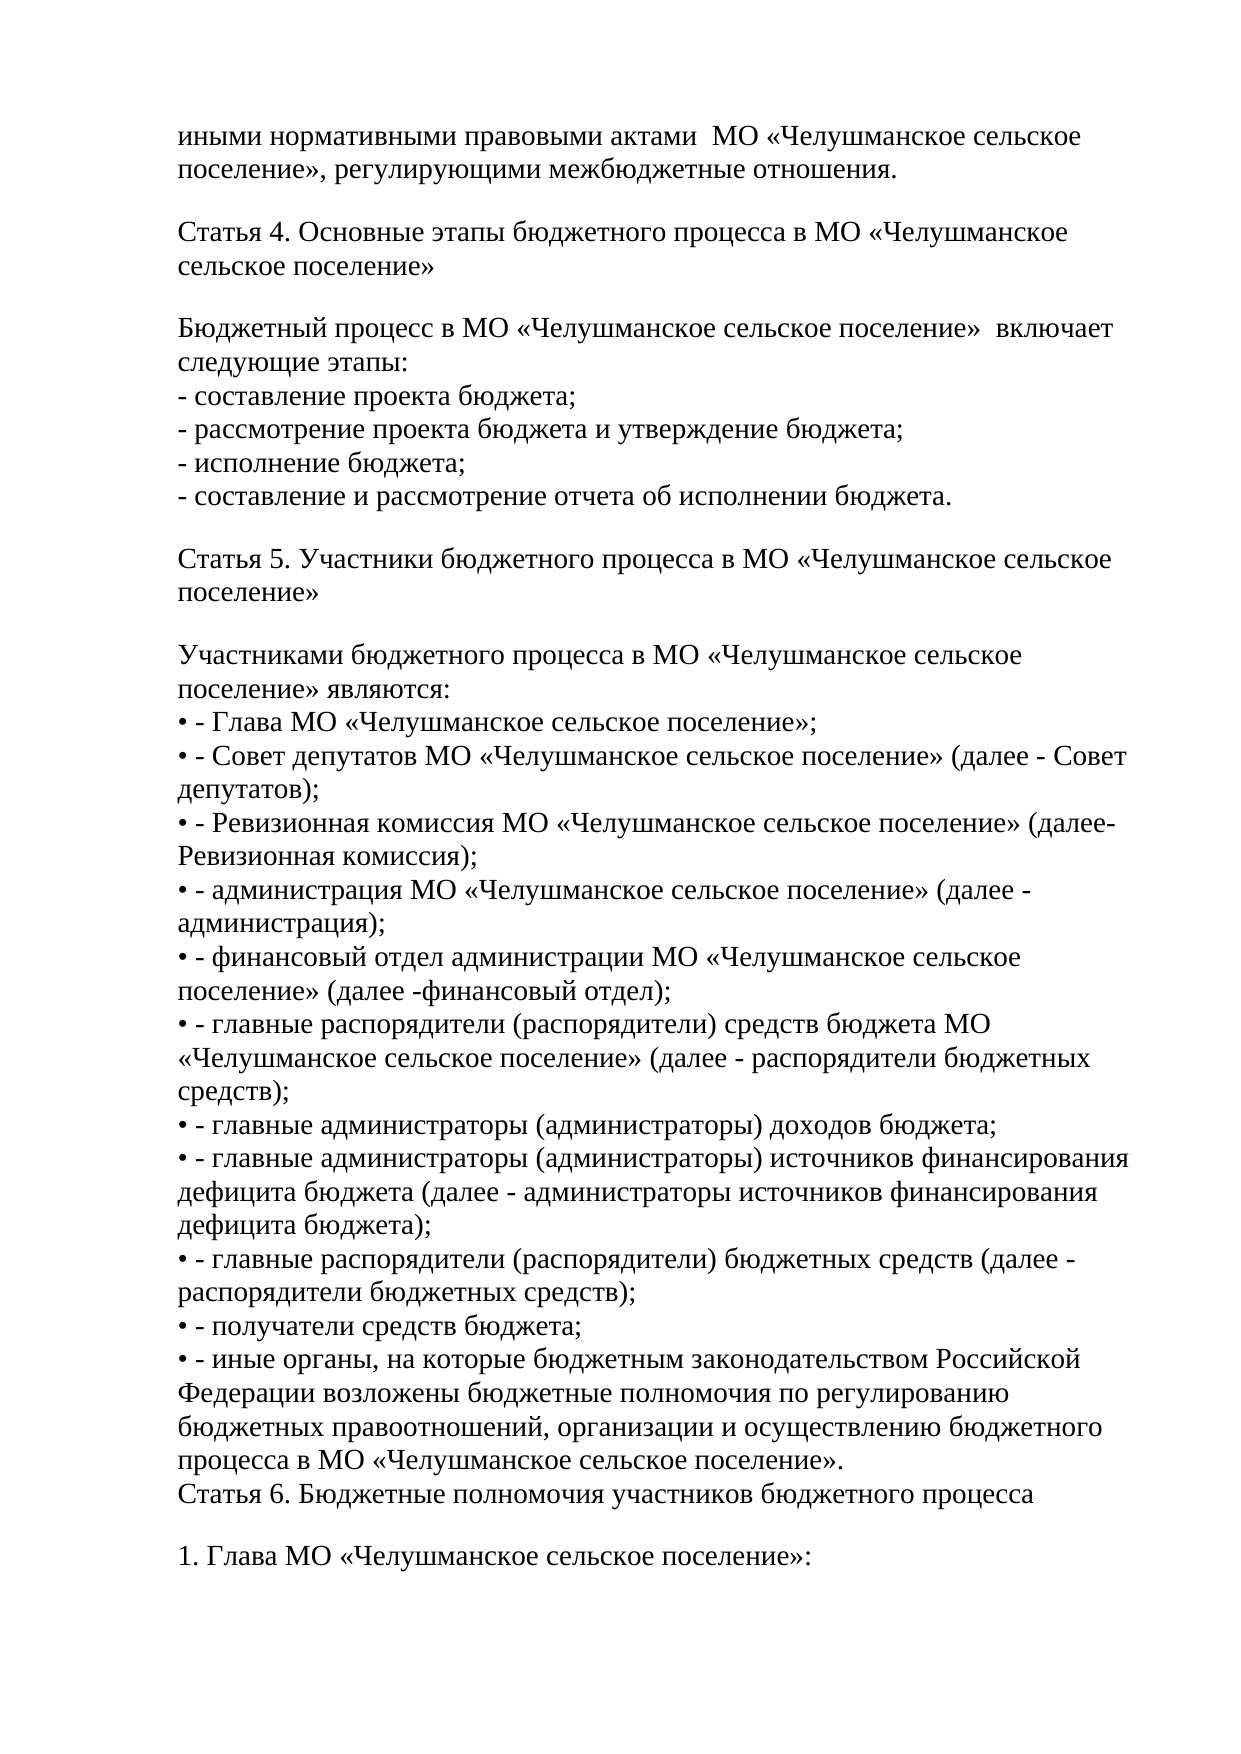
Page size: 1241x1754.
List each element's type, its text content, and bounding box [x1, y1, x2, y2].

text Статья 5. Участники бюджетного процесса в МО «Челушманское сельское поселение» [177, 541, 1152, 608]
text 1. Глава МО «Челушманское сельское поселение»: [177, 1538, 1152, 1572]
text Статья 4. Основные этапы бюджетного процесса в МО «Челушманское сельское поселение» [177, 214, 1152, 281]
text Участниками бюджетного процесса в МО «Челушманское сельское поселение» являются: • - Глава МО «Челушманское сельское поселение»; • - Совет депутатов МО «Челушманское сельское поселение» (далее - Совет депутатов); • - Ревизионная комиссия МО «Челушманское сельское поселение» (далее- Ревизионная комиссия); • - администрация МО «Челушманское сельское поселение» (далее -администрация); • - финансовый отдел администрации МО «Челушманское сельское поселение» (далее -финансовый отдел); • - главные распорядители (распорядители) средств бюджета МО «Челушманское сельское поселение» (далее - распорядители бюджетных средств); • - главные администраторы (администраторы) доходов бюджета; • - главные администраторы (администраторы) источников финансирования дефицита бюджета (далее - администраторы источников финансирования дефицита бюджета); • - главные распорядители (распорядители) бюджетных средств (далее -распорядители бюджетных средств); • - получатели средств бюджета; • - иные органы, на которые бюджетным законодательством Российской Федерации возложены бюджетные полномочия по регулированию бюджетных правоотношений, организации и осуществлению бюджетного процесса в МО «Челушманское сельское поселение». Статья 6. Бюджетные полномочия участников бюджетного процесса [177, 637, 1152, 1509]
text Бюджетный процесс в МО «Челушманское сельское поселение» включает следующие этапы: - составление проекта бюджета; - рассмотрение проекта бюджета и утверждение бюджета; - исполнение бюджета; - составление и рассмотрение отчета об исполнении бюджета. [177, 311, 1152, 512]
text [177, 118, 1152, 185]
